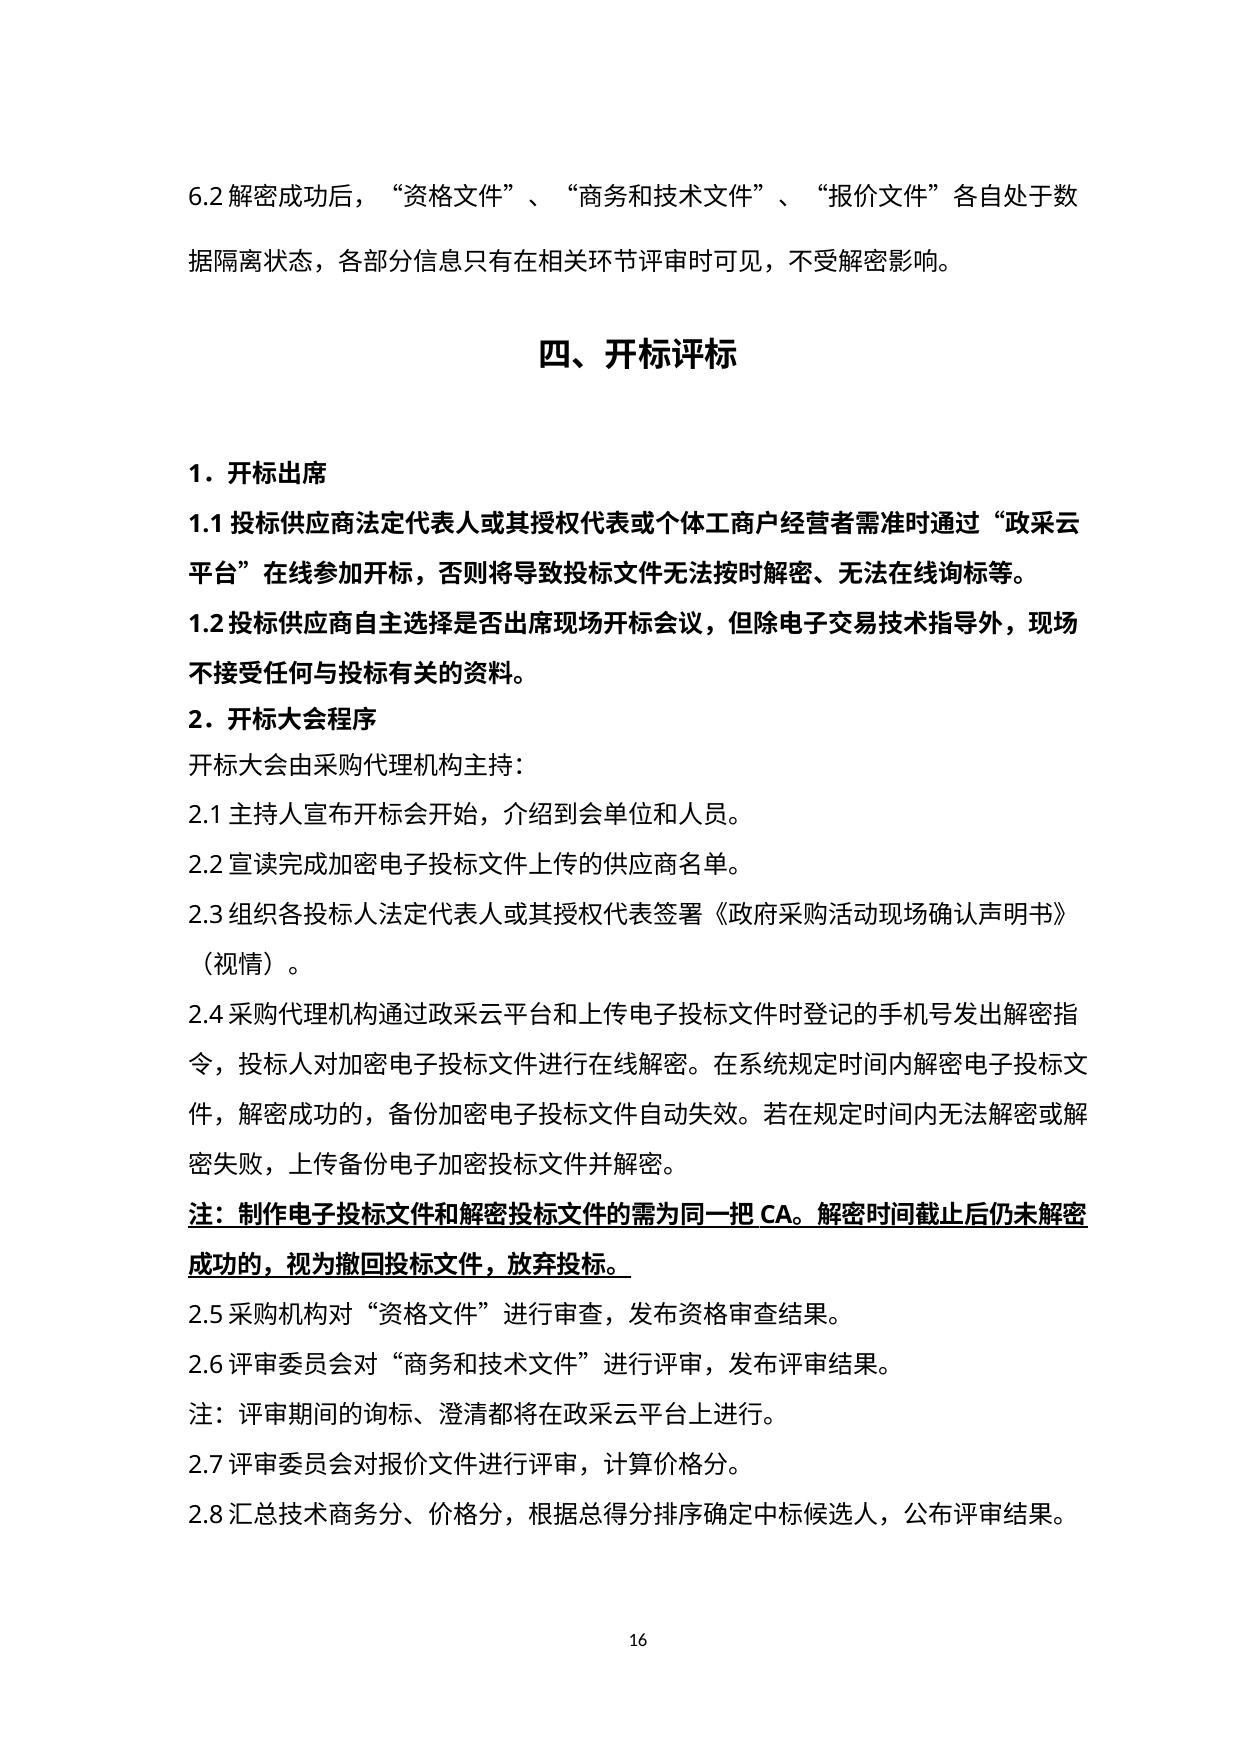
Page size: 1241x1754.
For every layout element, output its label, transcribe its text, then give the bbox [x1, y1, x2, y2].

text 2.8汇总技术商务分、价格分，根据总得分排序确定中标候选人，公布评审结果。 [188, 1484, 1088, 1534]
subtitle 四、开标评标 [188, 319, 1088, 384]
text 2．开标大会程序 [188, 692, 1088, 738]
text 1.2投标供应商自主选择是否出席现场开标会议，但除电子交易技术指导外，现场不接受任何与投标有关的资料。 [188, 592, 1088, 692]
text 2.7评审委员会对报价文件进行评审，计算价格分。 [188, 1434, 1088, 1484]
text 1.1 投标供应商法定代表人或其授权代表或个体工商户经营者需准时通过“政采云平台”在线参加开标，否则将导致投标文件无法按时解密、无法在线询标等。 [188, 492, 1088, 592]
text 2.1主持人宣布开标会开始，介绍到会单位和人员。 [188, 784, 1088, 834]
text 2.5采购机构对“资格文件”进行审查，发布资格审查结果。 [188, 1284, 1088, 1334]
text 注：制作电子投标文件和解密投标文件的需为同一把CA。解密时间截止后仍未解密成功的，视为撤回投标文件，放弃投标。 [188, 1184, 1088, 1226]
text 2.2宣读完成加密电子投标文件上传的供应商名单。 [188, 834, 1088, 884]
text 开标大会由采购代理机构主持： [188, 738, 1088, 784]
text 6.2解密成功后，“资格文件”、“商务和技术文件”、“报价文件”各自处于数据隔离状态，各部分信息只有在相关环节评审时可见，不受解密影响。 [188, 162, 1088, 292]
text 2.6评审委员会对“商务和技术文件”进行评审，发布评审结果。 [188, 1334, 1088, 1384]
text 1．开标出席 [188, 446, 1088, 492]
text 注：评审期间的询标、澄清都将在政采云平台上进行。 [188, 1384, 1088, 1434]
text 注：制作电子投标文件和解密投标文件的需为同一把CA。解密时间截止后仍未解密成功的，视为撤回投标文件，放弃投标。 [188, 1228, 1088, 1284]
text 2.4采购代理机构通过政采云平台和上传电子投标文件时登记的手机号发出解密指令，投标人对加密电子投标文件进行在线解密。在系统规定时间内解密电子投标文件，解密成功的，备份加密电子投标文件自动失效。若在规定时间内无法解密或解密失败，上传备份电子加密投标文件并解密。 [188, 984, 1088, 1184]
text 2.3组织各投标人法定代表人或其授权代表签署《政府采购活动现场确认声明书》（视情）。 [188, 884, 1088, 984]
